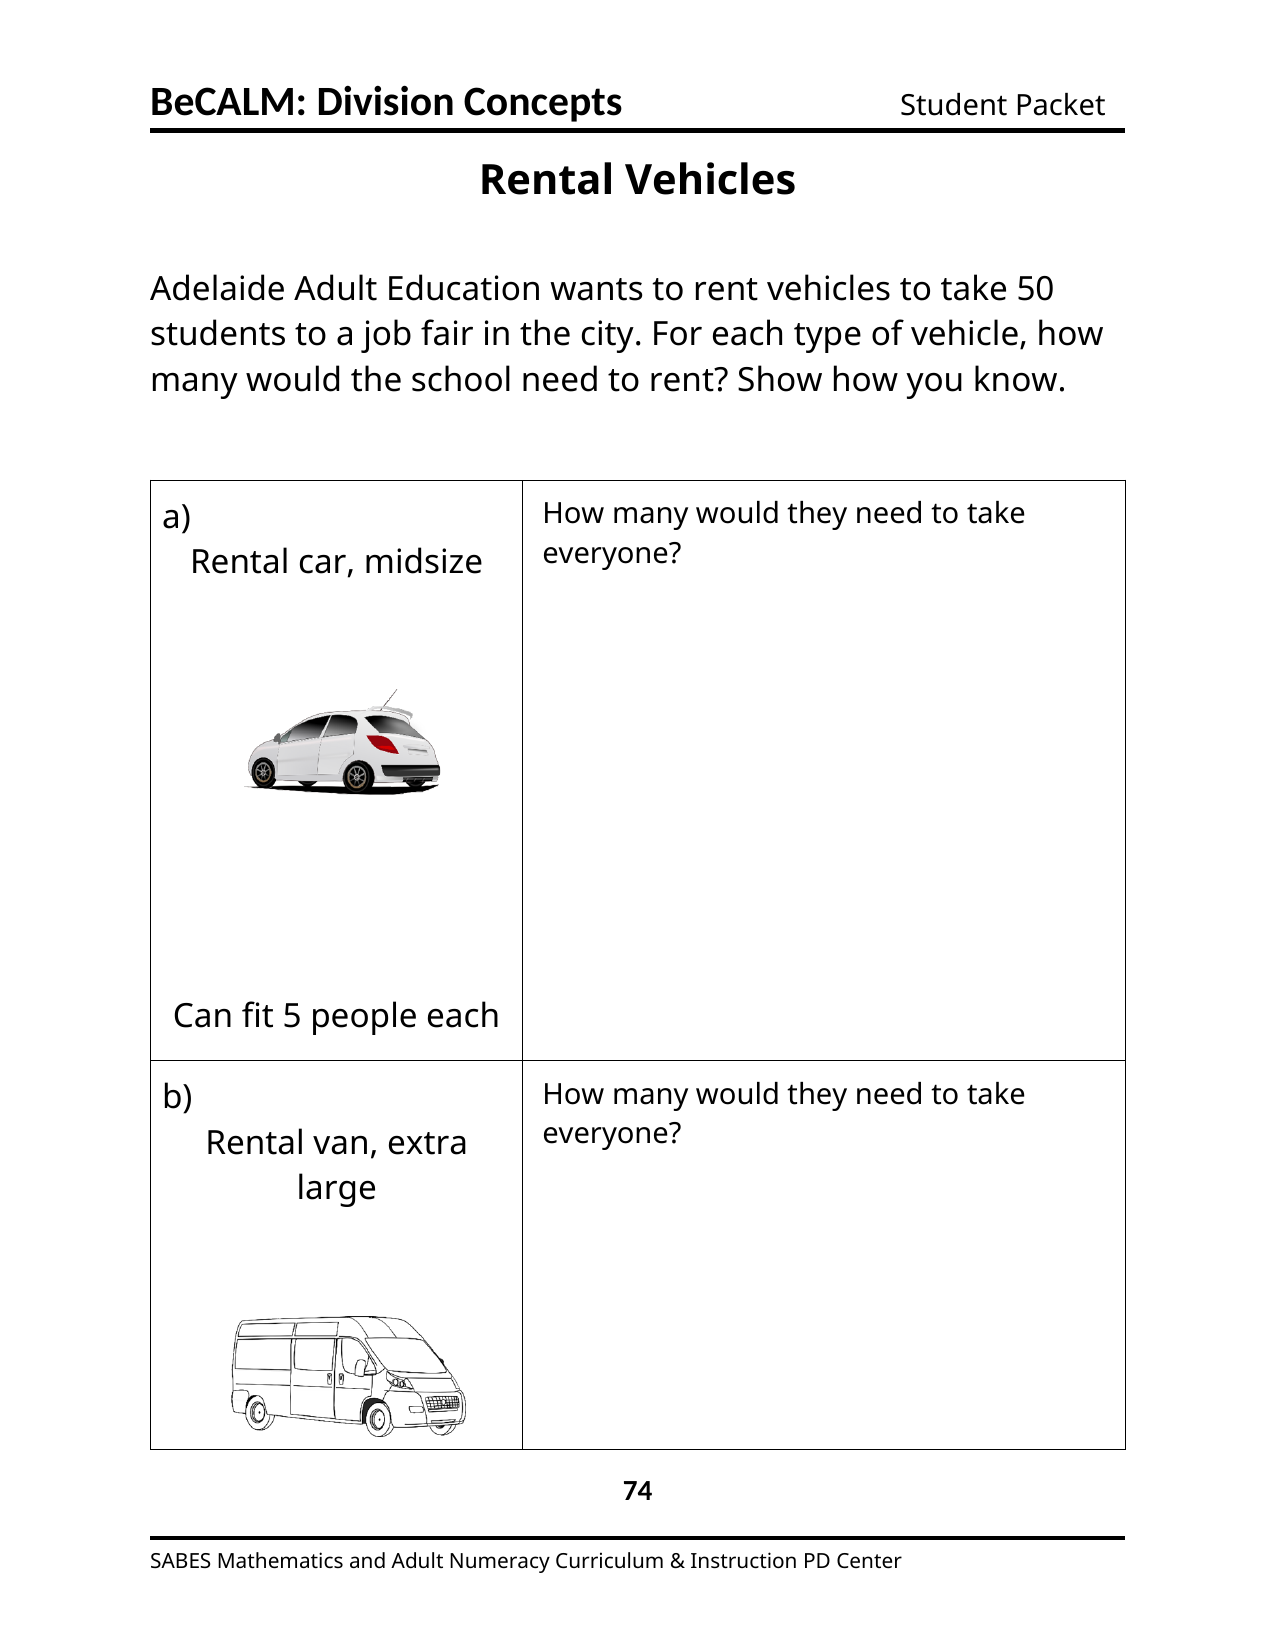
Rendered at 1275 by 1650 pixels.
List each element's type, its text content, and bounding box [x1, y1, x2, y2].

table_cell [151, 1061, 522, 1448]
table_header a) Rental car, midsize Can fit 5 people each [151, 481, 522, 1060]
subtitle Rental Vehicles [150, 150, 1125, 207]
text Adelaide Adult Education wants to rent vehicles to take 50 students to a job fair in the city. For each type of vehicle, how many would the school need to rent? Show how you know. [150, 224, 1125, 401]
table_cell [523, 1061, 1125, 1448]
table_header How many would they need to take everyone? [523, 481, 1125, 1060]
